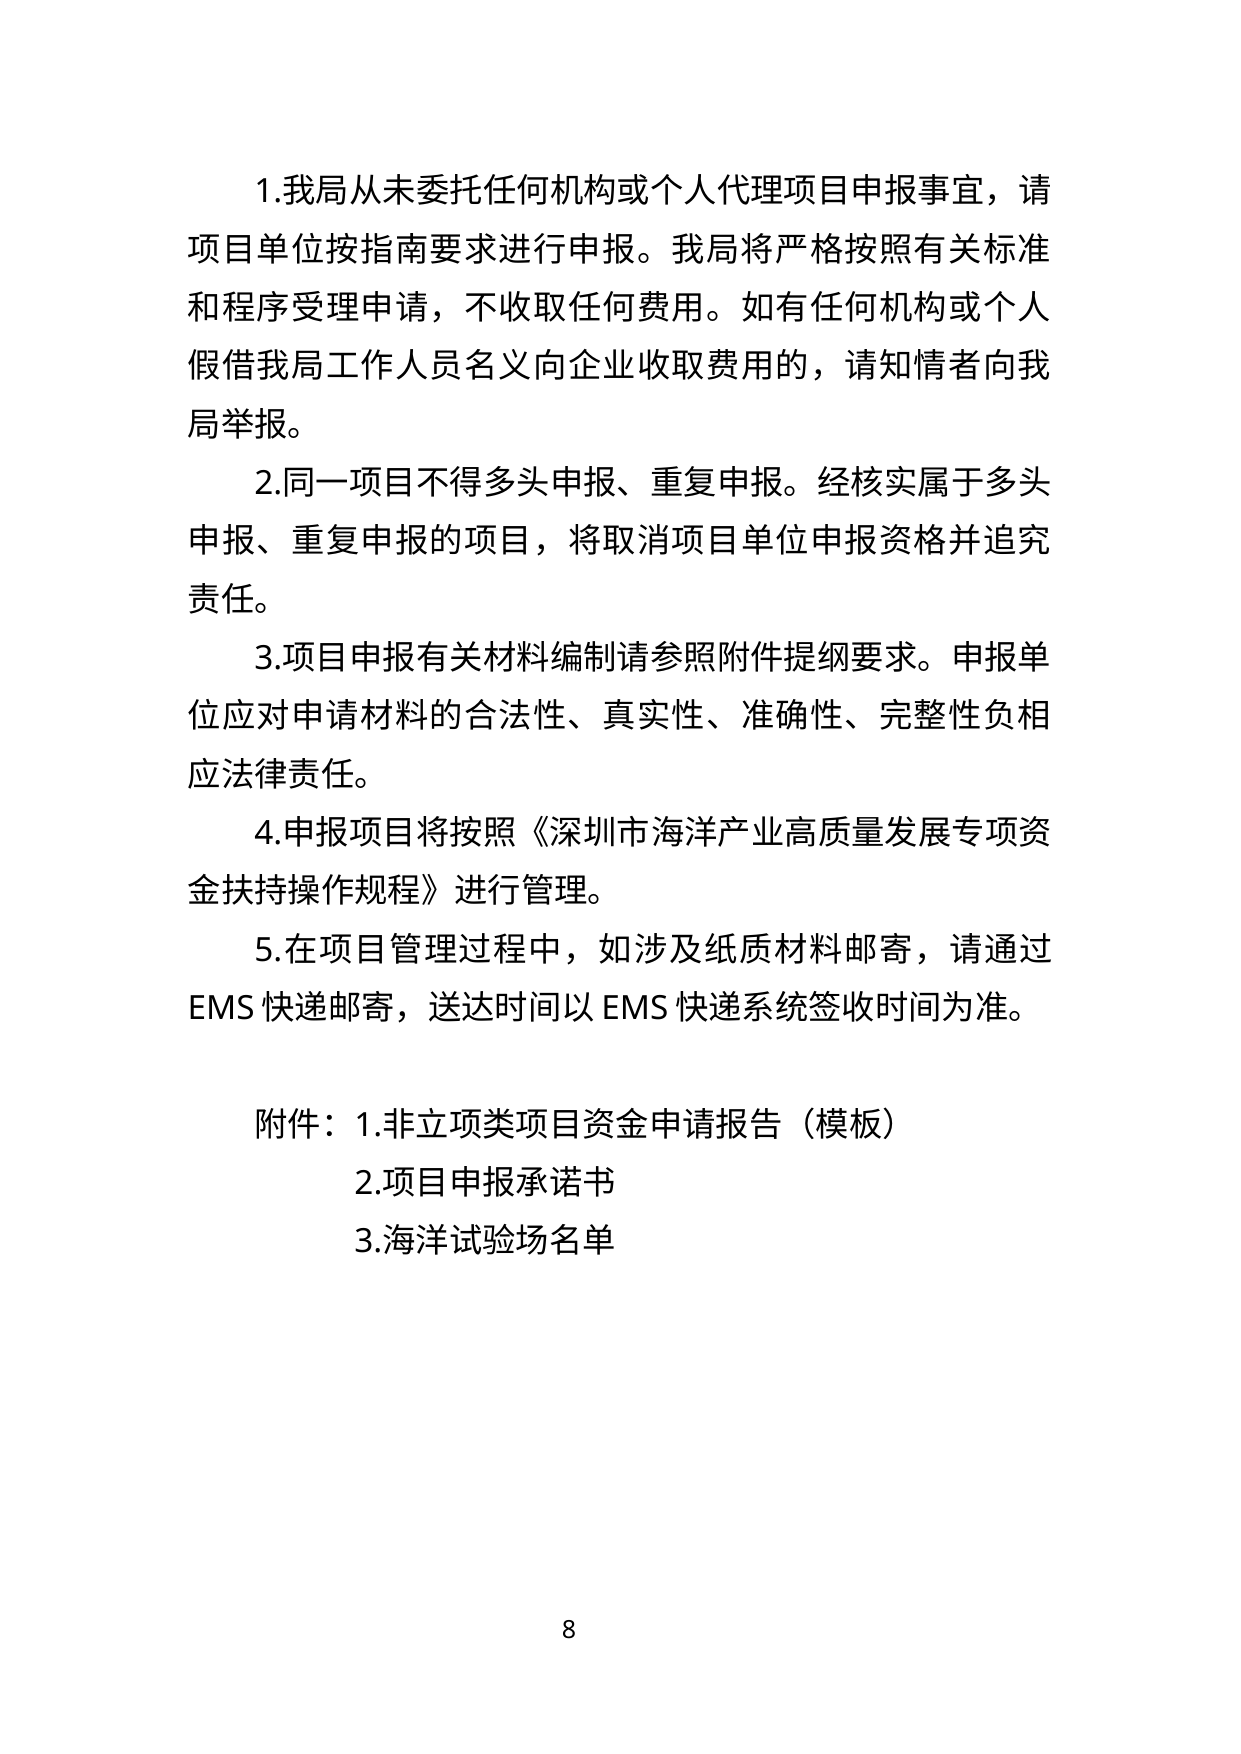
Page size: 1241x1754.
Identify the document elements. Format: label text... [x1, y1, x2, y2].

text 2.同一项目不得多头申报、重复申报。经核实属于多头申报、重复申报的项目，将取消项目单位申报资格并追究责任。 [187, 448, 1053, 623]
text 2.项目申报承诺书 [187, 1148, 1053, 1206]
text 5.在项目管理过程中，如涉及纸质材料邮寄，请通过EMS快递邮寄，送达时间以EMS快递系统签收时间为准。 [187, 914, 1053, 1031]
text 4.申报项目将按照《深圳市海洋产业高质量发展专项资金扶持操作规程》进行管理。 [187, 798, 1053, 914]
text 1.我局从未委托任何机构或个人代理项目申报事宜，请项目单位按指南要求进行申报。我局将严格按照有关标准和程序受理申请，不收取任何费用。如有任何机构或个人假借我局工作人员名义向企业收取费用的，请知情者向我局举报。 [187, 156, 1053, 448]
text 3.项目申报有关材料编制请参照附件提纲要求。申报单位应对申请材料的合法性、真实性、准确性、完整性负相应法律责任。 [187, 623, 1053, 798]
text 附件：1.非立项类项目资金申请报告（模板） [187, 1089, 1053, 1148]
text 3.海洋试验场名单 [187, 1206, 1053, 1264]
